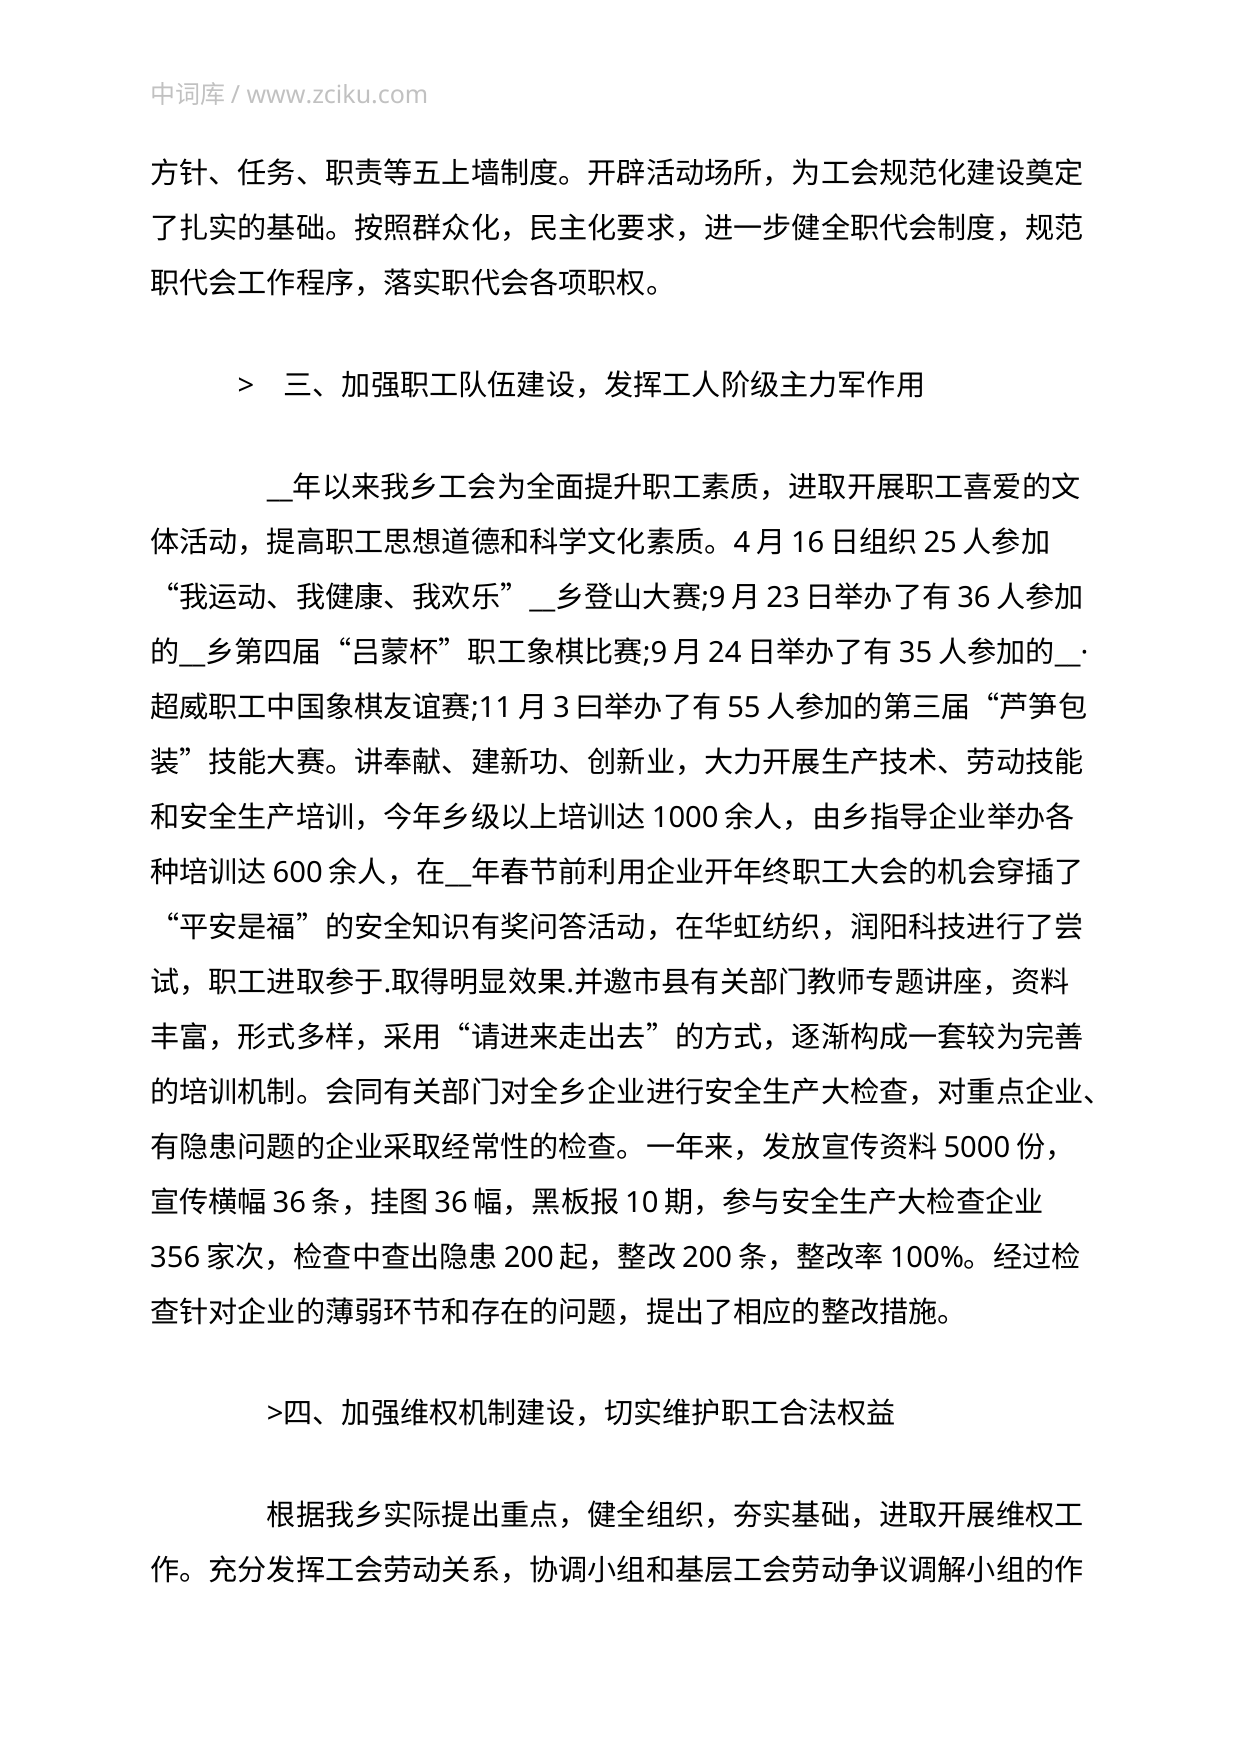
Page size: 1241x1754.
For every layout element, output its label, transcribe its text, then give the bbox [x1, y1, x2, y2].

text > 三、加强职工队伍建设，发挥工人阶级主力军作用 [150, 362, 1090, 404]
text __年以来我乡工会为全面提升职工素质，进取开展职工喜爱的文体活动，提高职工思想道德和科学文化素质。4月16日组织25人参加“我运动、我健康、我欢乐”__乡登山大赛;9月23日举办了有36人参加的__乡第四届“吕蒙杯”职工象棋比赛;9月24日举办了有35人参加的__·超威职工中国象棋友谊赛;11月3曰举办了有55人参加的第三届“芦笋包装”技能大赛。讲奉献、建新功、创新业，大力开展生产技术、劳动技能和安全生产培训，今年乡级以上培训达1000余人，由乡指导企业举办各种培训达600余人，在__年春节前利用企业开年终职工大会的机会穿插了“平安是福”的安全知识有奖问答活动，在华虹纺织，润阳科技进行了尝试，职工进取参于.取得明显效果.并邀市县有关部门教师专题讲座，资料丰富，形式多样，采用“请进来走出去”的方式，逐渐构成一套较为完善的培训机制。会同有关部门对全乡企业进行安全生产大检查，对重点企业、有隐患问题的企业采取经常性的检查。一年来，发放宣传资料5000份，宣传横幅36条，挂图36幅，黑板报10期，参与安全生产大检查企业356家次，检查中查出隐患200起，整改200条，整改率100%。经过检查针对企业的薄弱环节和存在的问题，提出了相应的整改措施。 [150, 463, 1090, 1330]
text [150, 150, 1090, 302]
text >四、加强维权机制建设，切实维护职工合法权益 [150, 1390, 1090, 1432]
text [150, 1492, 1090, 1589]
